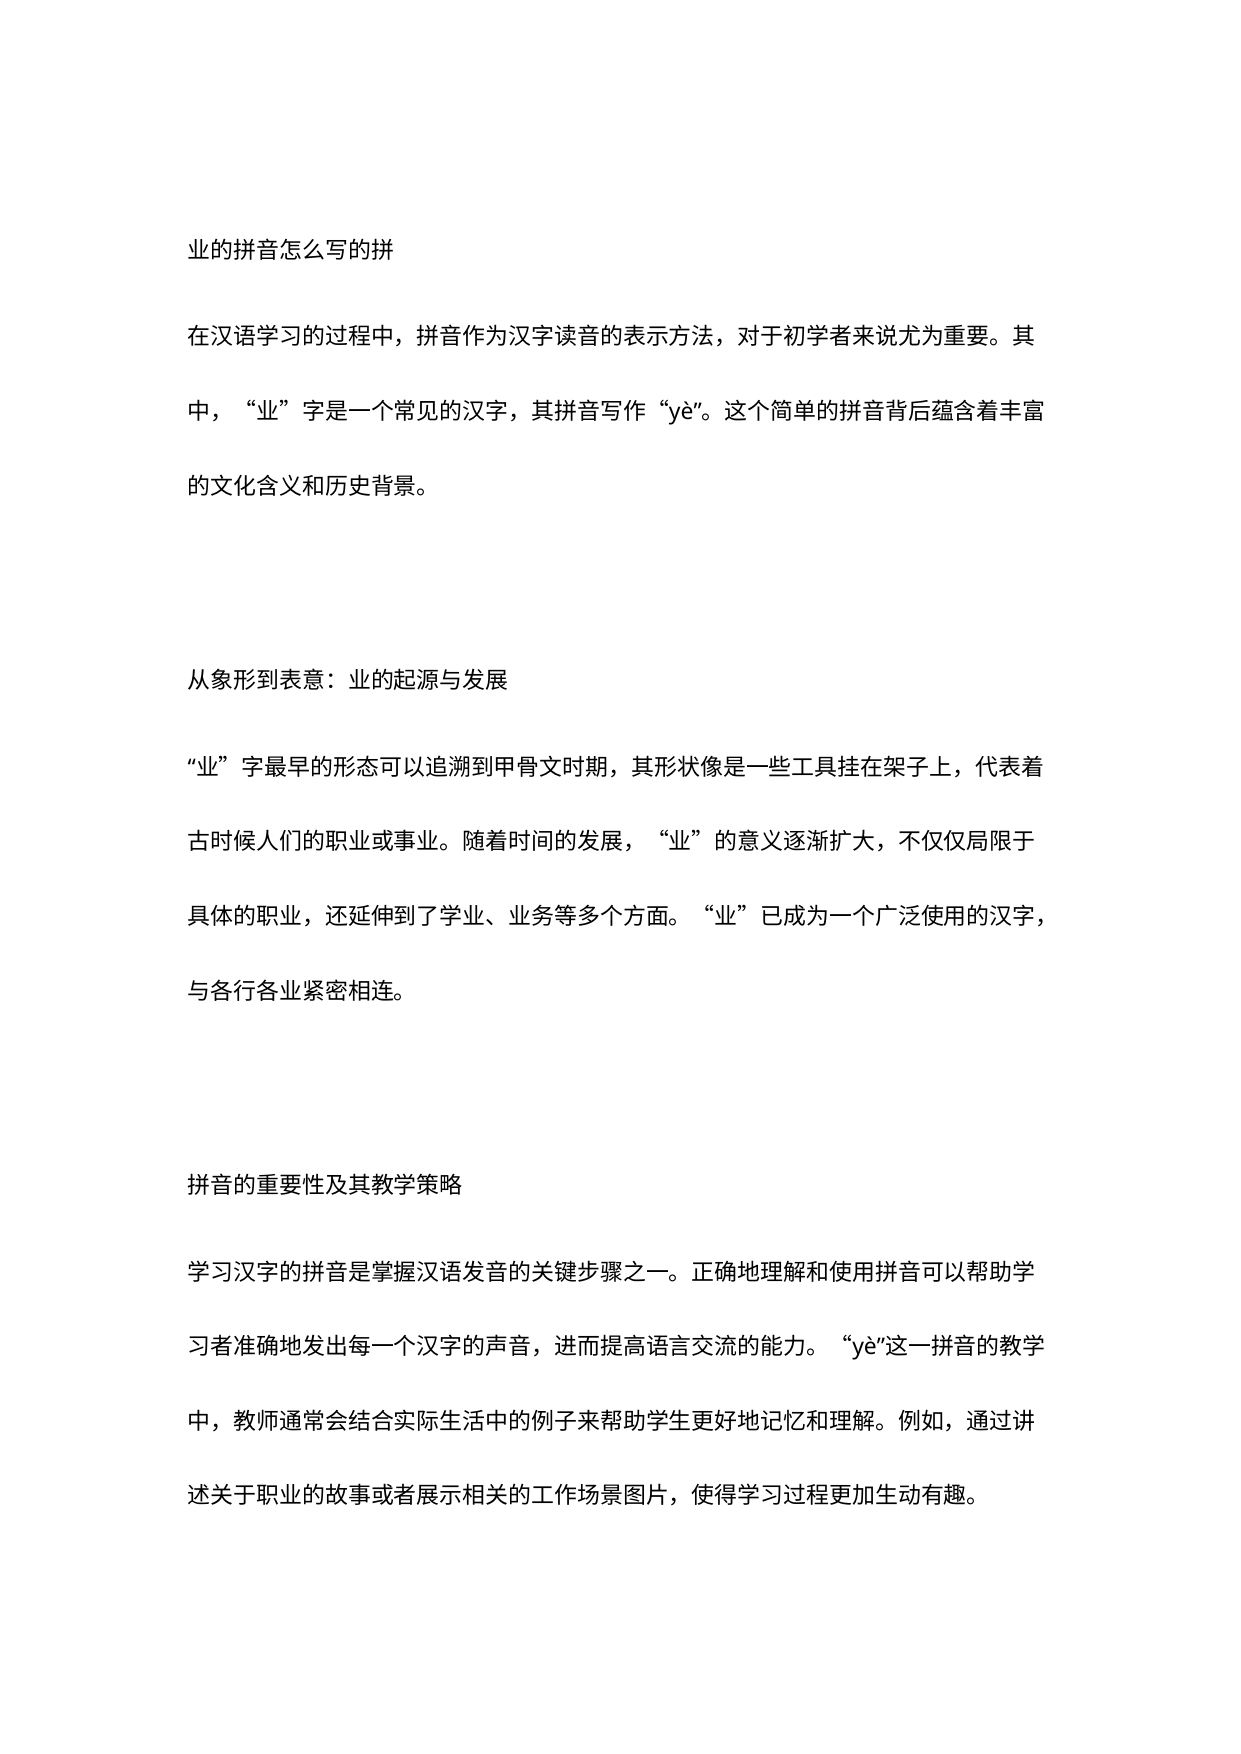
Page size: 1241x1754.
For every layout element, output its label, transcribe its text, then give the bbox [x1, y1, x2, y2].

text 学习汉字的拼音是掌握汉语发音的关键步骤之一。正确地理解和使用拼音可以帮助学习者准确地发出每一个汉字的声音，进而提高语言交流的能力。“yè”这一拼音的教学中，教师通常会结合实际生活中的例子来帮助学生更好地记忆和理解。例如，通过讲述关于职业的故事或者展示相关的工作场景图片，使得学习过程更加生动有趣。 [187, 1237, 1053, 1527]
text 拼音的重要性及其教学策略 [187, 1151, 1053, 1216]
text 在汉语学习的过程中，拼音作为汉字读音的表示方法，对于初学者来说尤为重要。其中，“业”字是一个常见的汉字，其拼音写作“yè”。这个简单的拼音背后蕴含着丰富的文化含义和历史背景。 [187, 302, 1053, 517]
text 从象形到表意：业的起源与发展 [187, 646, 1053, 711]
text “业”字最早的形态可以追溯到甲骨文时期，其形状像是一些工具挂在架子上，代表着古时候人们的职业或事业。随着时间的发展，“业”的意义逐渐扩大，不仅仅局限于具体的职业，还延伸到了学业、业务等多个方面。“业”已成为一个广泛使用的汉字，与各行各业紧密相连。 [187, 733, 1053, 1022]
text 业的拼音怎么写的拼 [187, 216, 1053, 281]
